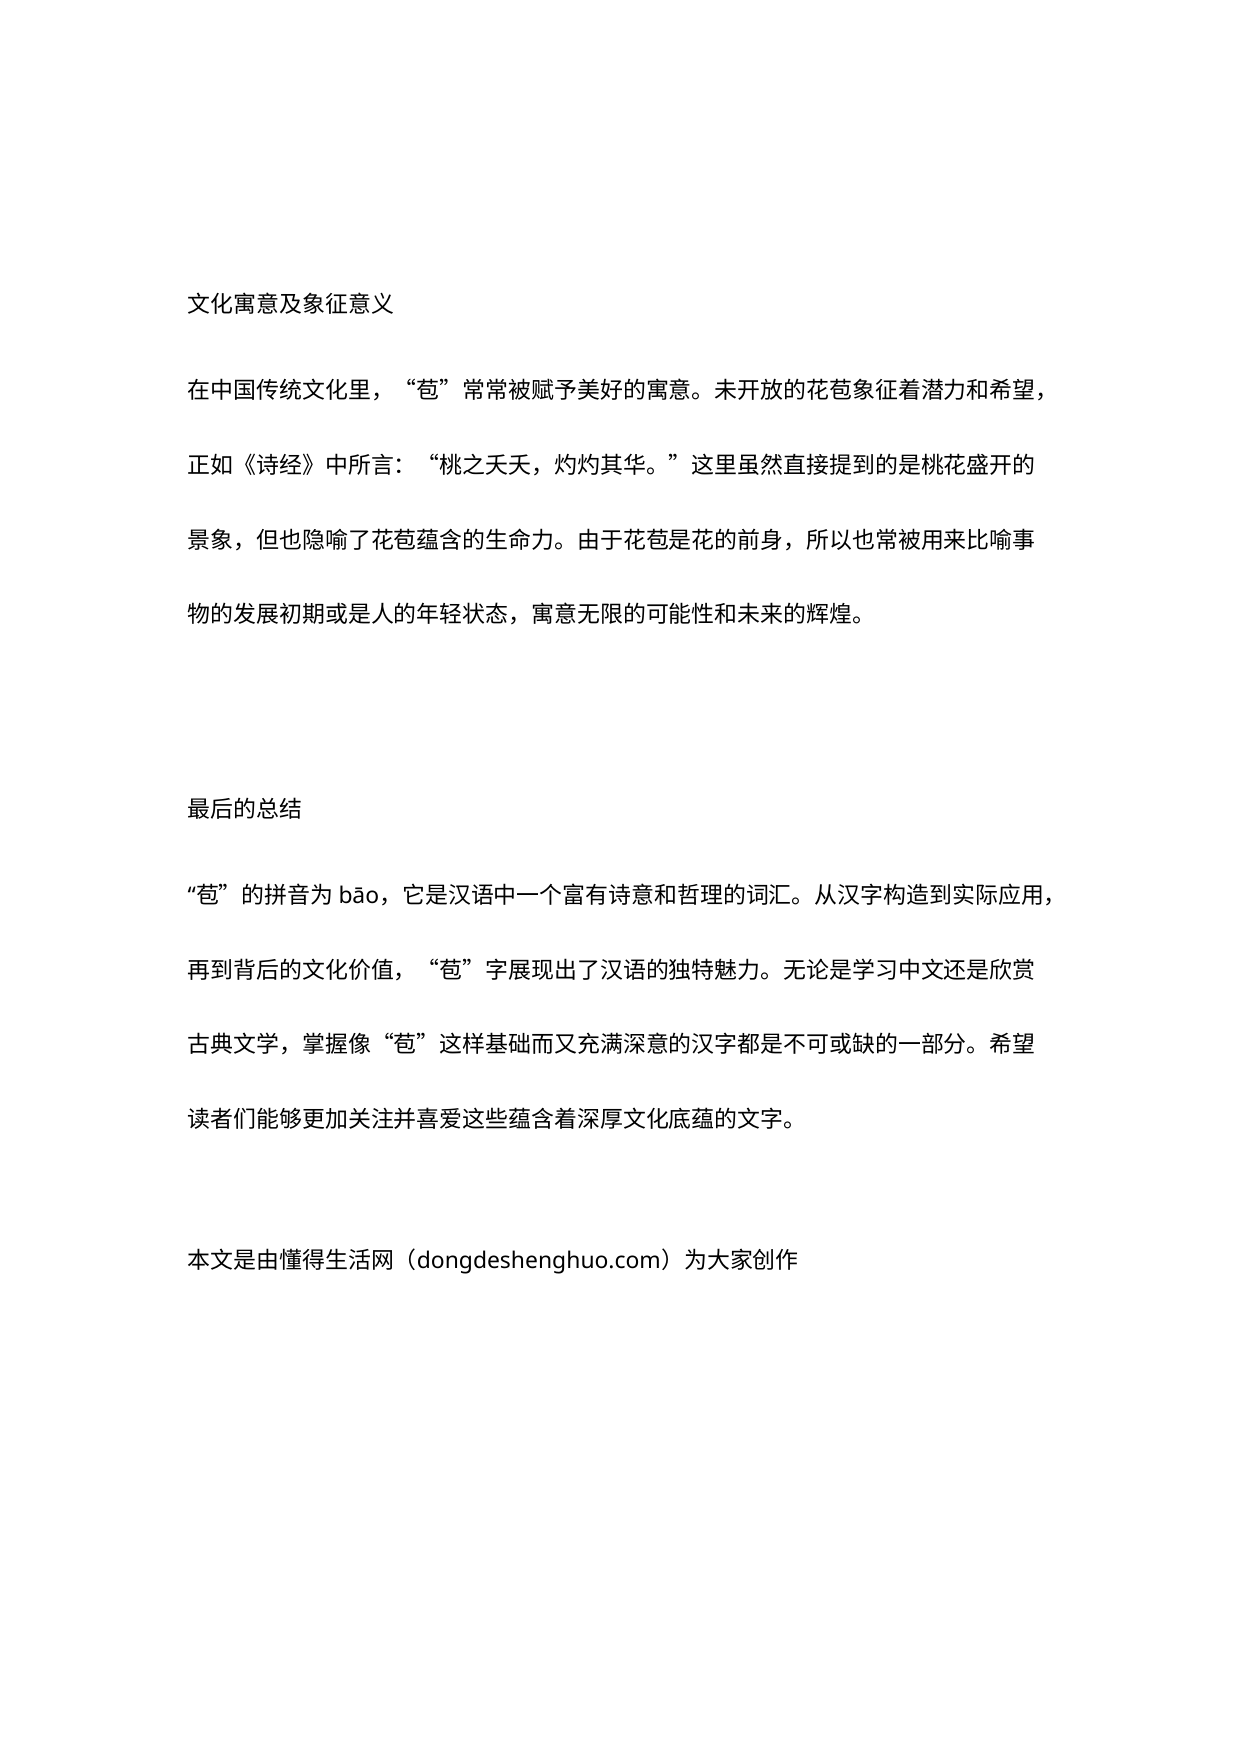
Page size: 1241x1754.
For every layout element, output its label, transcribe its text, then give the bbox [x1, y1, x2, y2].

text “苞”的拼音为 bāo，它是汉语中一个富有诗意和哲理的词汇。从汉字构造到实际应用，再到背后的文化价值，“苞”字展现出了汉语的独特魅力。无论是学习中文还是欣赏古典文学，掌握像“苞”这样基础而又充满深意的汉字都是不可或缺的一部分。希望读者们能够更加关注并喜爱这些蕴含着深厚文化底蕴的文字。 [187, 861, 1053, 1150]
text 文化寓意及象征意义 [187, 270, 1053, 335]
text 最后的总结 [187, 774, 1053, 839]
text 在中国传统文化里，“苞”常常被赋予美好的寓意。未开放的花苞象征着潜力和希望，正如《诗经》中所言：“桃之夭夭，灼灼其华。”这里虽然直接提到的是桃花盛开的景象，但也隐喻了花苞蕴含的生命力。由于花苞是花的前身，所以也常被用来比喻事物的发展初期或是人的年轻状态，寓意无限的可能性和未来的辉煌。 [187, 356, 1053, 645]
text 本文是由懂得生活网（dongdeshenghuo.com）为大家创作 [187, 1226, 1053, 1291]
